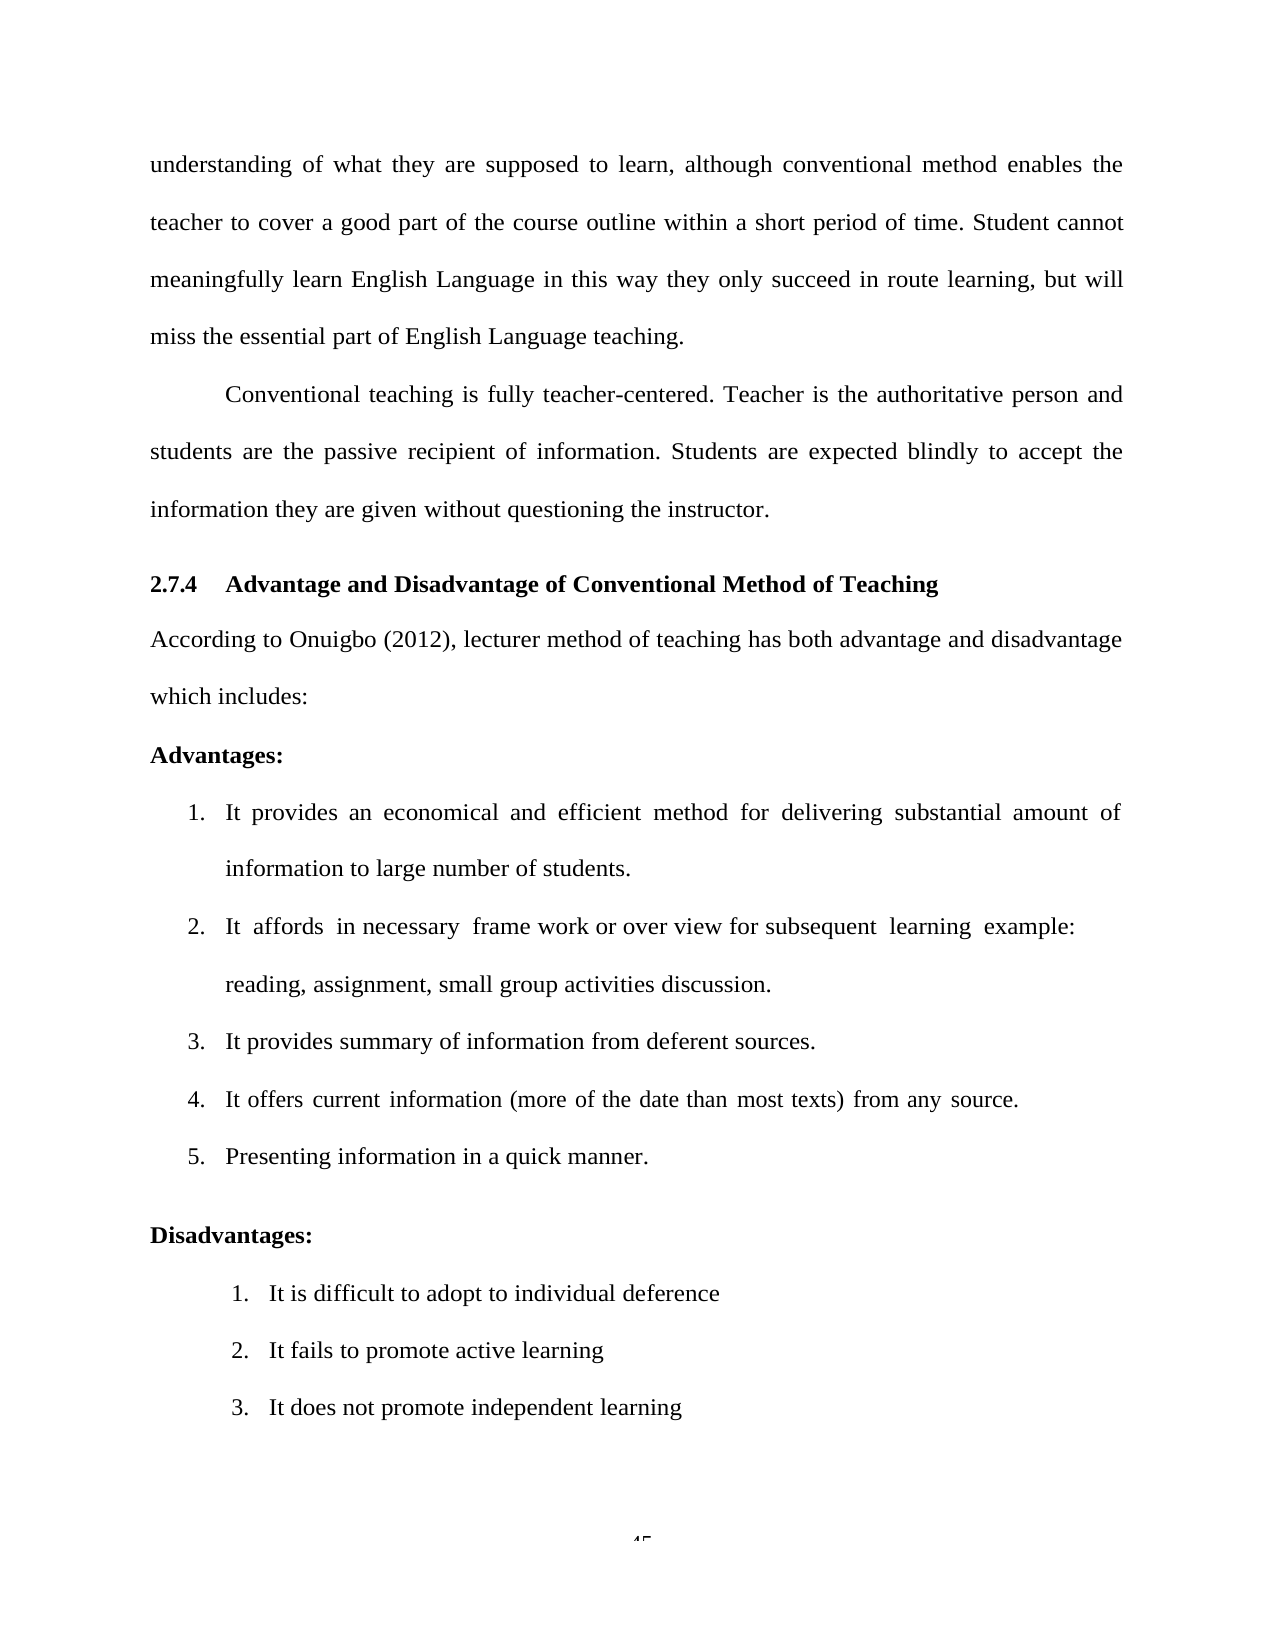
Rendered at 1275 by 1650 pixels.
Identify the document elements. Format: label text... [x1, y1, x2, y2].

list It is difficult to adopt to individual deference [231, 1278, 1231, 1306]
text Conventional teaching is fully teacher-centered. Teacher is the authoritative person and students are the passive recipient of information. Students are expected blindly to accept the information they are given without questioning the instructor. [150, 380, 1125, 522]
subtitle Advantage and Disadvantage of Conventional Method of Teaching [150, 570, 1231, 597]
list It offers current information (more of the date than most texts) from any source. [187, 1085, 1231, 1112]
list It does not promote independent learning [231, 1393, 1231, 1421]
text According to Onuigbo (2012), lecturer method of teaching has both advantage and disadvantage which includes: [150, 626, 1124, 710]
list It provides summary of information from deferent sources. [187, 1028, 1231, 1054]
list It fails to promote active learning [231, 1336, 1231, 1363]
text understanding of what they are supposed to learn, although conventional method enables the teacher to cover a good part of the course outline within a short period of time. Student cannot meaningfully learn English Language in this way they only succeed in route learning, but will miss the essential part of English Language teaching. [150, 150, 1126, 350]
list It provides an economical and efficient method for delivering substantial amount of information to large number of students. [187, 798, 1126, 882]
list It affords in necessary frame work or over view for subsequent learning example: reading, assignment, small group activities discussion. [187, 912, 1124, 997]
list Presenting information in a quick manner. [187, 1142, 1231, 1169]
subtitle Advantages: [150, 741, 1231, 768]
subtitle Disadvantages: [150, 1221, 1231, 1249]
